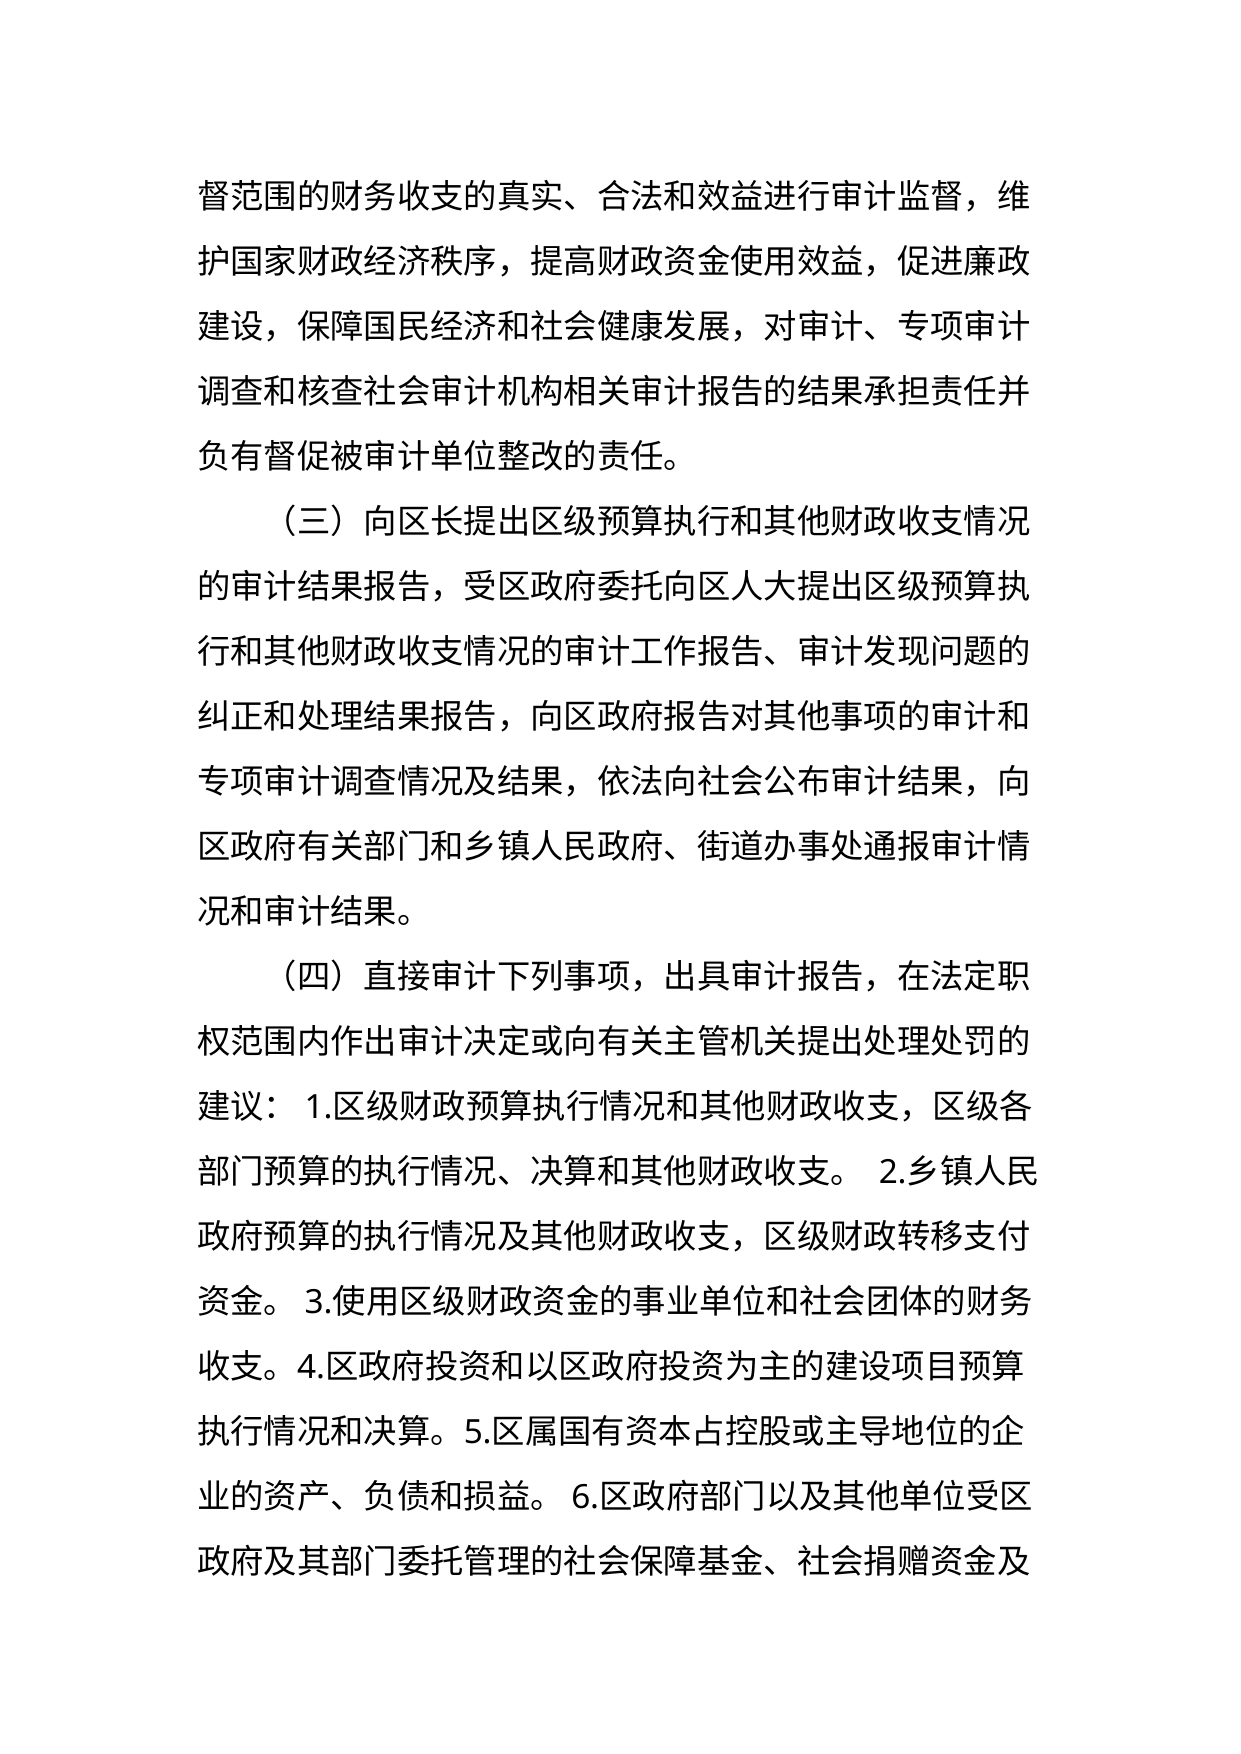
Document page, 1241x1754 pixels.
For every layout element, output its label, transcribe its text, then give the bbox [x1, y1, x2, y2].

text （三）向区长提出区级预算执行和其他财政收支情况的审计结果报告，受区政府委托向区人大提出区级预算执行和其他财政收支情况的审计工作报告、审计发现问题的纠正和处理结果报告，向区政府报告对其他事项的审计和专项审计调查情况及结果，依法向社会公布审计结果，向区政府有关部门和乡镇人民政府、街道办事处通报审计情况和审计结果。 [197, 487, 1053, 942]
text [197, 942, 1053, 1592]
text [197, 162, 1053, 487]
